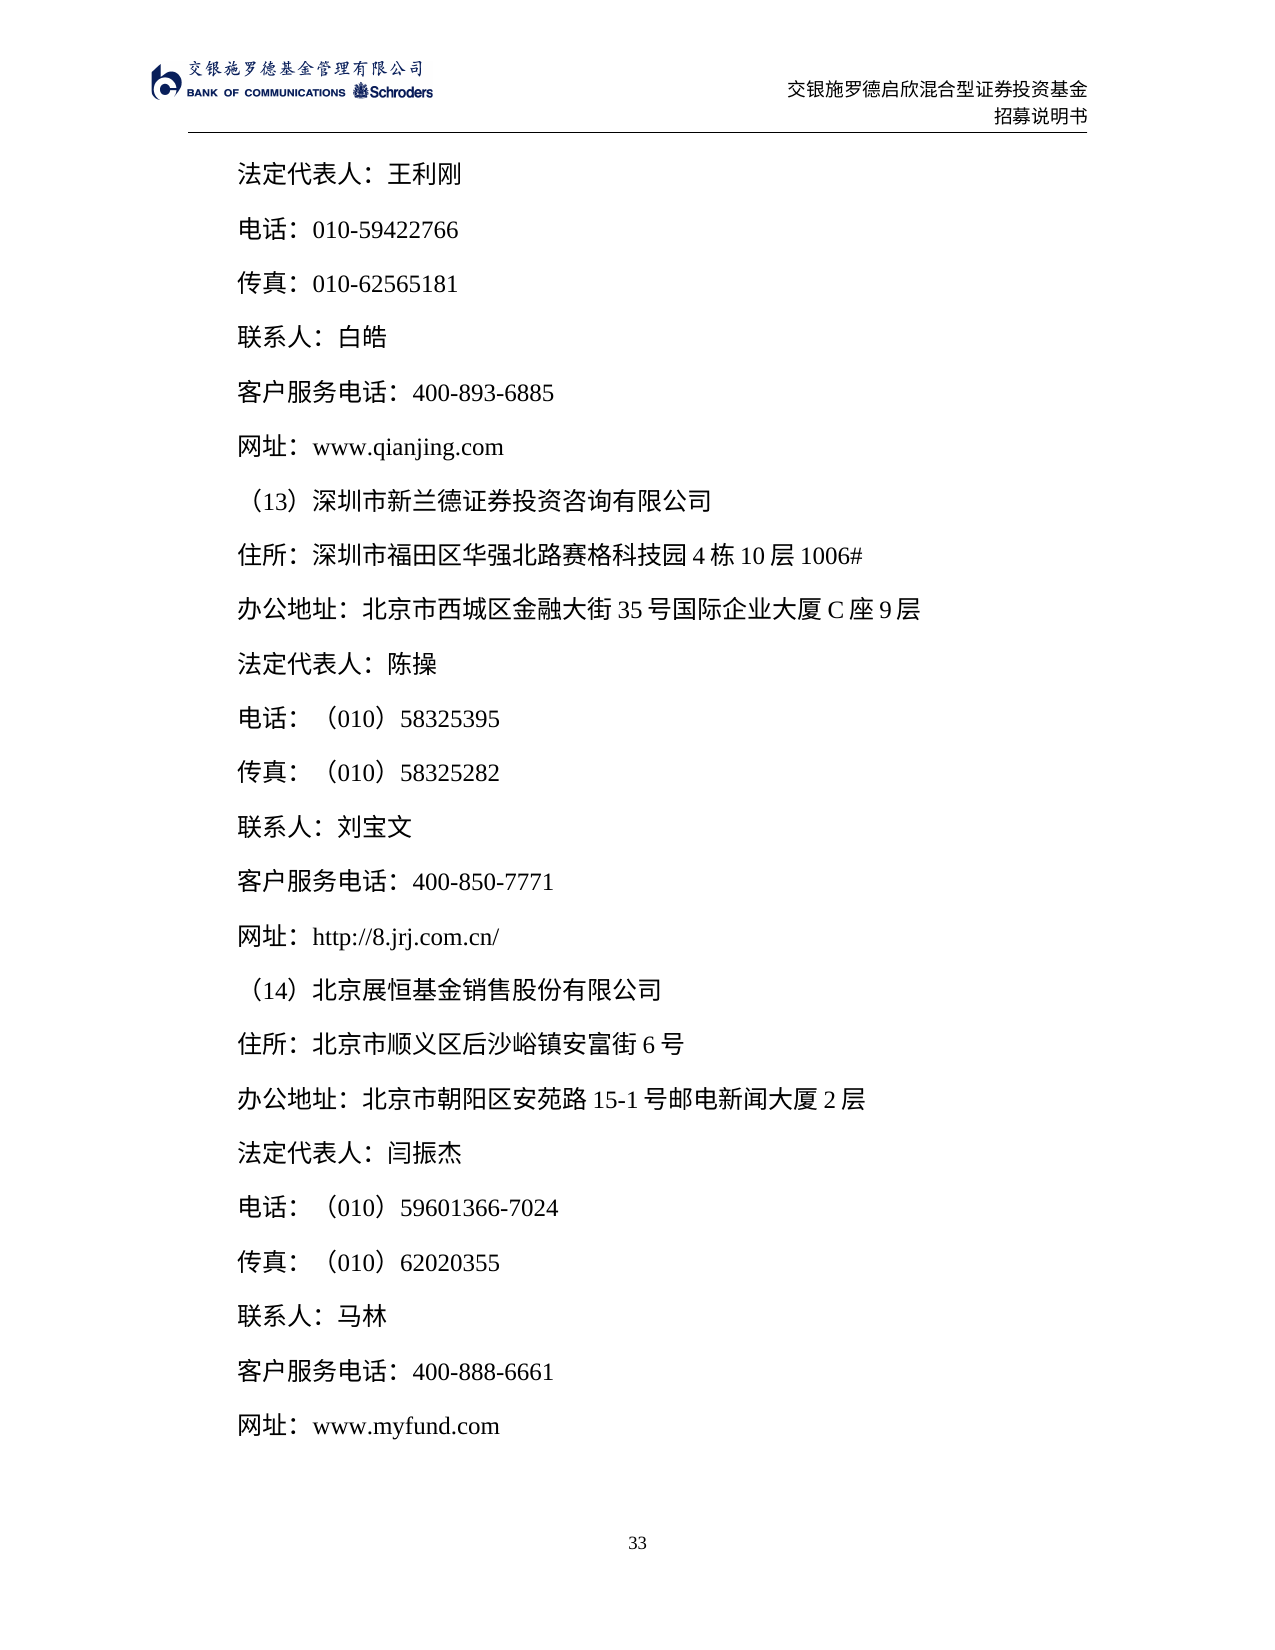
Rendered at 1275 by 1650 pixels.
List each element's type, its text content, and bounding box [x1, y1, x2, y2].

text 办公地址：北京市朝阳区安苑路15-1号邮电新闻大厦2层 [187, 1079, 1087, 1115]
picture [151, 61, 433, 100]
text 住所：北京市顺义区后沙峪镇安富街6号 [187, 1025, 1087, 1061]
text 客户服务电话：400-893-6885 [187, 372, 1087, 408]
text 电话：010-59422766 [187, 209, 1087, 245]
text （14）北京展恒基金销售股份有限公司 [187, 970, 1087, 1007]
text 联系人：马林 [187, 1297, 1087, 1333]
text 电话：（010）59601366-7024 [187, 1188, 1087, 1224]
text 客户服务电话：400-850-7771 [187, 862, 1087, 898]
text 传真：（010）58325282 [187, 753, 1087, 789]
text 传真：（010）62020355 [187, 1242, 1087, 1278]
text 客户服务电话：400-888-6661 [187, 1351, 1087, 1387]
text 法定代表人：王利刚 [187, 155, 1087, 191]
text 网址：www.myfund.com [187, 1405, 1087, 1442]
text 联系人：白皓 [187, 318, 1087, 354]
text 网址：www.qianjing.com [187, 427, 1087, 463]
text （13）深圳市新兰德证券投资咨询有限公司 [187, 481, 1087, 517]
text 法定代表人：陈操 [187, 644, 1087, 680]
text 法定代表人：闫振杰 [187, 1133, 1087, 1170]
text 传真：010-62565181 [187, 263, 1087, 300]
text 住所：深圳市福田区华强北路赛格科技园4栋10层1006# [187, 535, 1087, 572]
text 办公地址：北京市西城区金融大街35号国际企业大厦C座9层 [187, 590, 1087, 626]
text 联系人：刘宝文 [187, 807, 1087, 843]
text 网址：http://8.jrj.com.cn/ [187, 916, 1087, 952]
text 电话：（010）58325395 [187, 698, 1087, 735]
